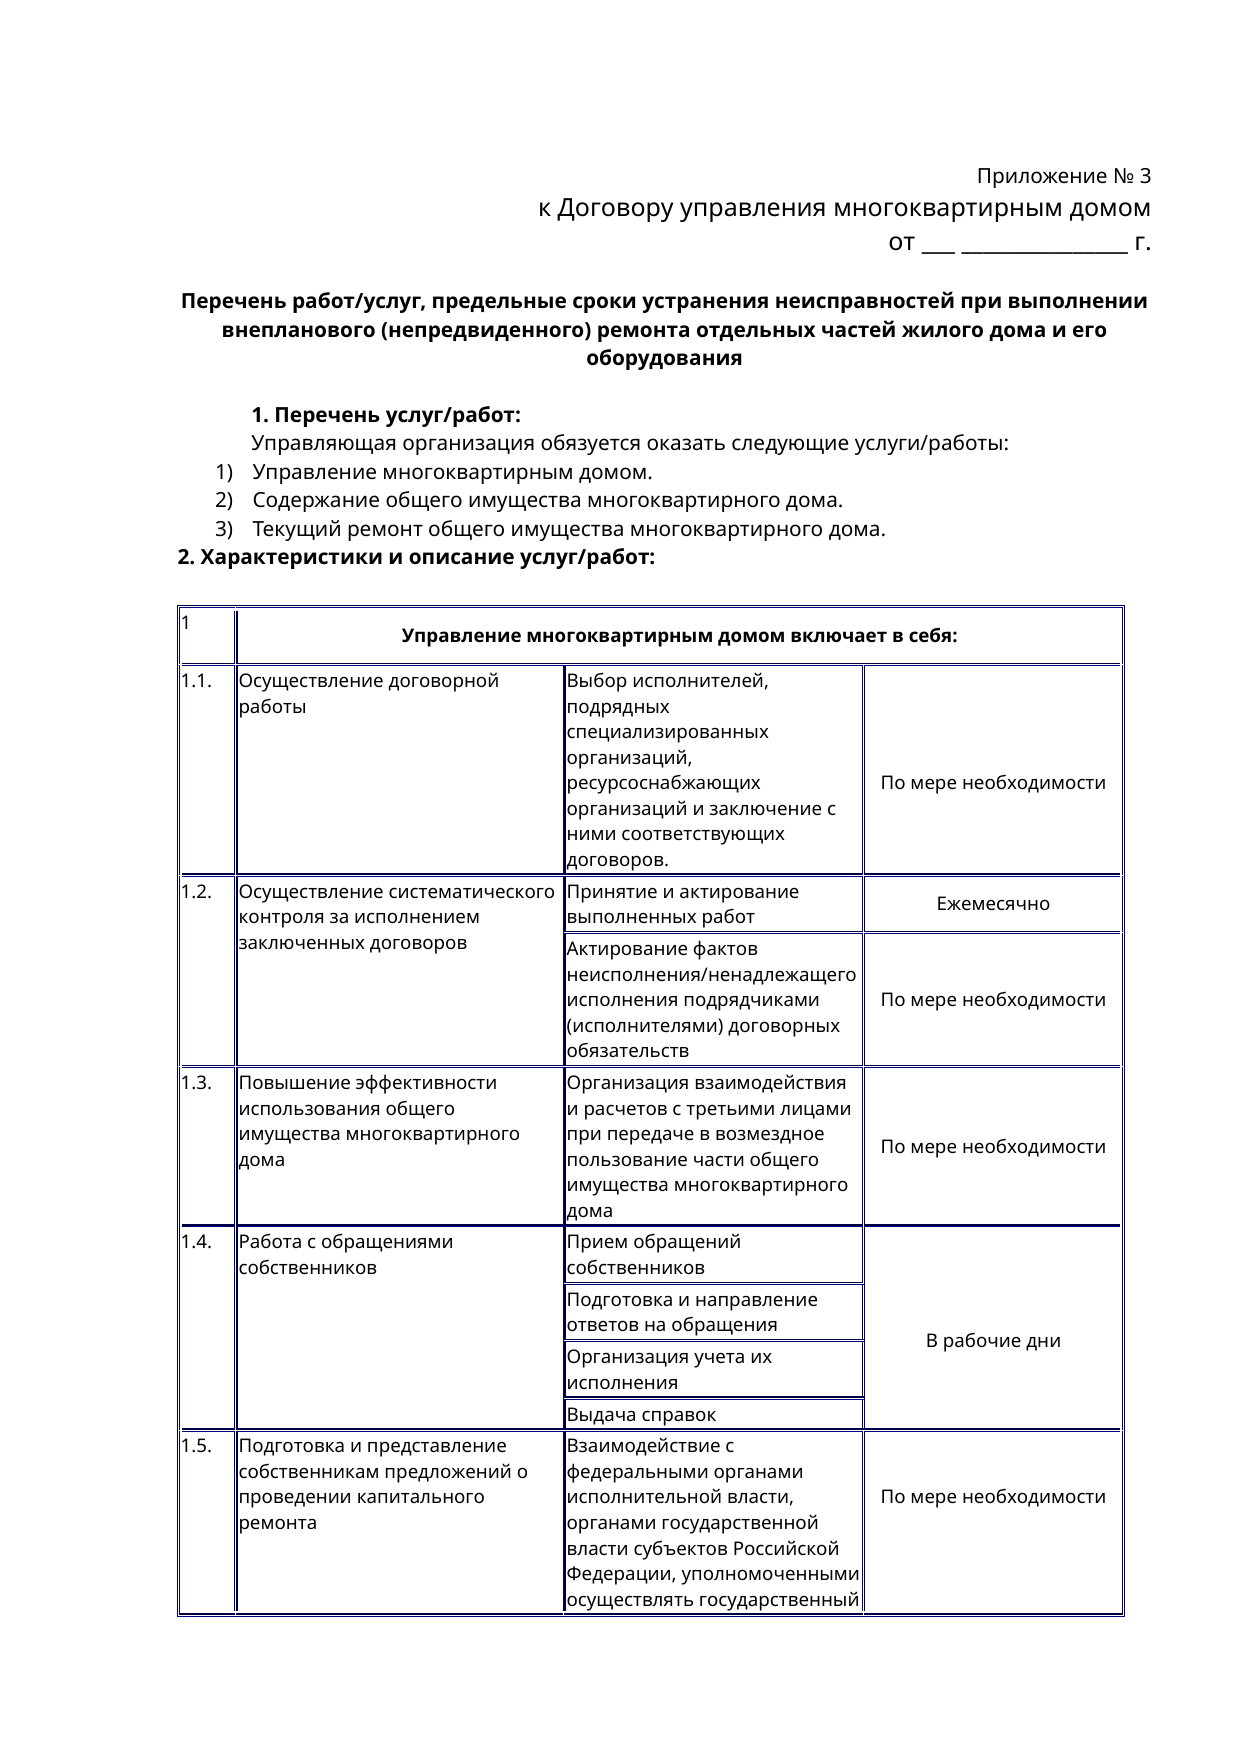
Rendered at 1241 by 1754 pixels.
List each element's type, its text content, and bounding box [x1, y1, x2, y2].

list Содержание общего имущества многоквартирного дома. [215, 485, 1152, 514]
text Приложение № 3 [177, 161, 1152, 190]
text от ___ _______________ г. [177, 224, 1152, 258]
table_cell Актирование фактов неисполнения/ненадлежащего исполнения подрядчиками (исполнителями) договорных обязательств [566, 934, 862, 1064]
text к Договору управления многоквартирным домом [177, 190, 1152, 224]
table_cell 1.3. [180, 1065, 234, 1224]
table_cell Осуществление договорной работы [238, 666, 563, 873]
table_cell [864, 1428, 1122, 1613]
table_header 1 [178, 606, 236, 663]
table_cell Выбор исполнителей, подрядных специализированных организаций, ресурсоснабжающих организаций и заключение с ними соответствующих договоров. [566, 666, 862, 873]
table_cell Прием обращений собственников [566, 1227, 862, 1281]
list Управление многоквартирным домом. [215, 457, 1152, 485]
table_cell 1.4. [180, 1224, 234, 1428]
table_cell 1.2. [180, 873, 234, 1064]
table_cell В рабочие дни [865, 1224, 1122, 1428]
table_cell 1.5. [180, 1428, 236, 1613]
table_header Управление многоквартирным домом включает в себя: [236, 608, 1122, 663]
table_cell По мере необходимости [864, 931, 1123, 1064]
table_cell Организация учета их исполнения [566, 1342, 862, 1396]
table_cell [564, 1432, 863, 1613]
table_cell Принятие и актирование выполненных работ [566, 877, 862, 931]
list Текущий ремонт общего имущества многоквартирного дома. [215, 514, 1152, 542]
table_cell По мере необходимости [864, 663, 1123, 873]
text 2. Характеристики и описание услуг/работ: [177, 542, 1152, 571]
table_cell Выдача справок [566, 1400, 862, 1428]
table_cell Организация взаимодействия и расчетов с третьими лицами при передаче в возмездное пользование части общего имущества многоквартирного дома [566, 1068, 862, 1224]
table_cell Подготовка и направление ответов на обращения [566, 1285, 862, 1339]
table_cell По мере необходимости [865, 1065, 1122, 1224]
table_cell 1.1. [178, 663, 236, 873]
text Управляющая организация обязуется оказать следующие услуги/работы: [177, 428, 1152, 457]
table_cell Повышение эффективности использования общего имущества многоквартирного дома [238, 1068, 563, 1224]
text 1. Перечень услуг/работ: [177, 400, 1152, 428]
text Перечень работ/услуг, предельные сроки устранения неисправностей при выполнении внепланового (непредвиденного) ремонта отдельных частей жилого дома и его оборудования [177, 286, 1152, 372]
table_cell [236, 1432, 564, 1613]
table_cell Работа с обращениями собственников [238, 1227, 563, 1428]
table_cell Ежемесячно [865, 873, 1122, 931]
table_cell Осуществление систематического контроля за исполнением заключенных договоров [238, 877, 563, 1064]
